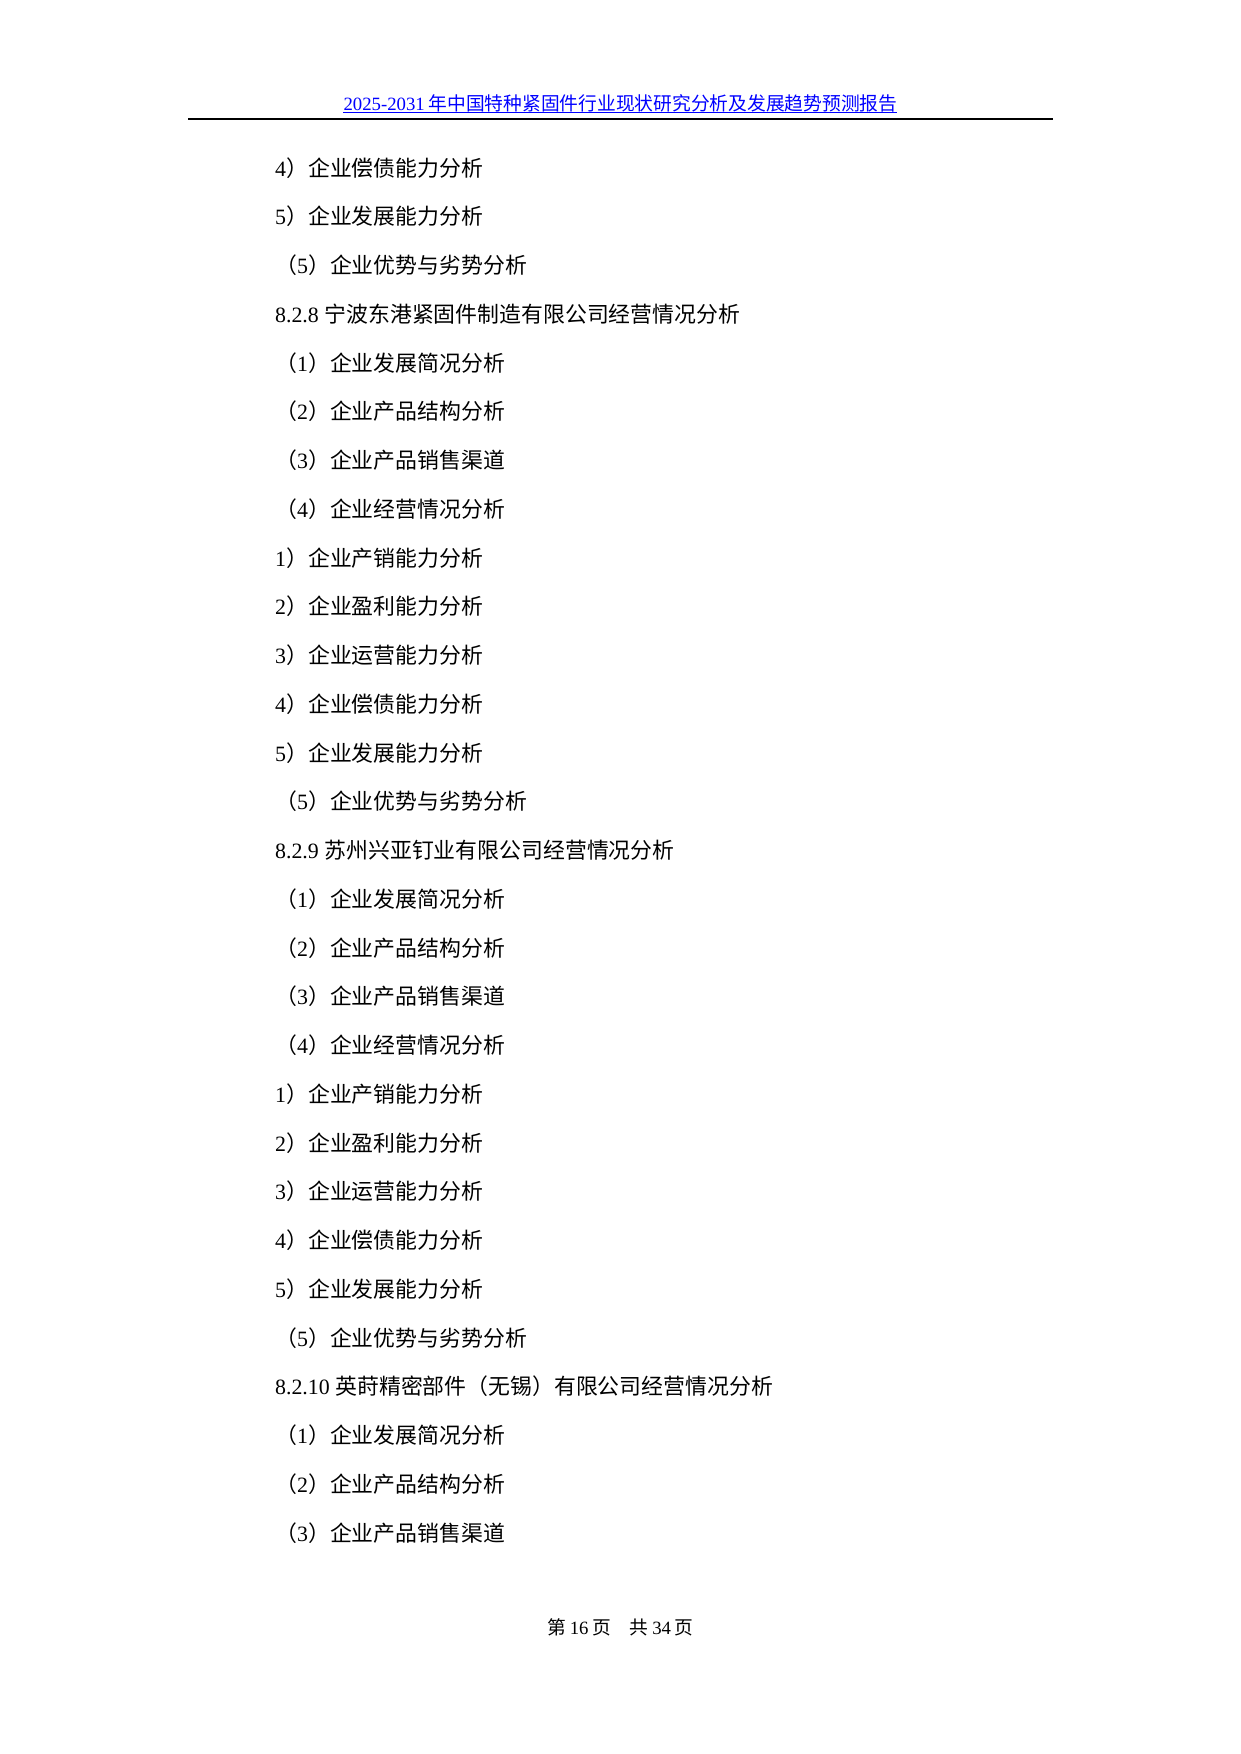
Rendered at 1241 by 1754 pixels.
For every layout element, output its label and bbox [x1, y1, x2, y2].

text [187, 150, 1053, 1548]
